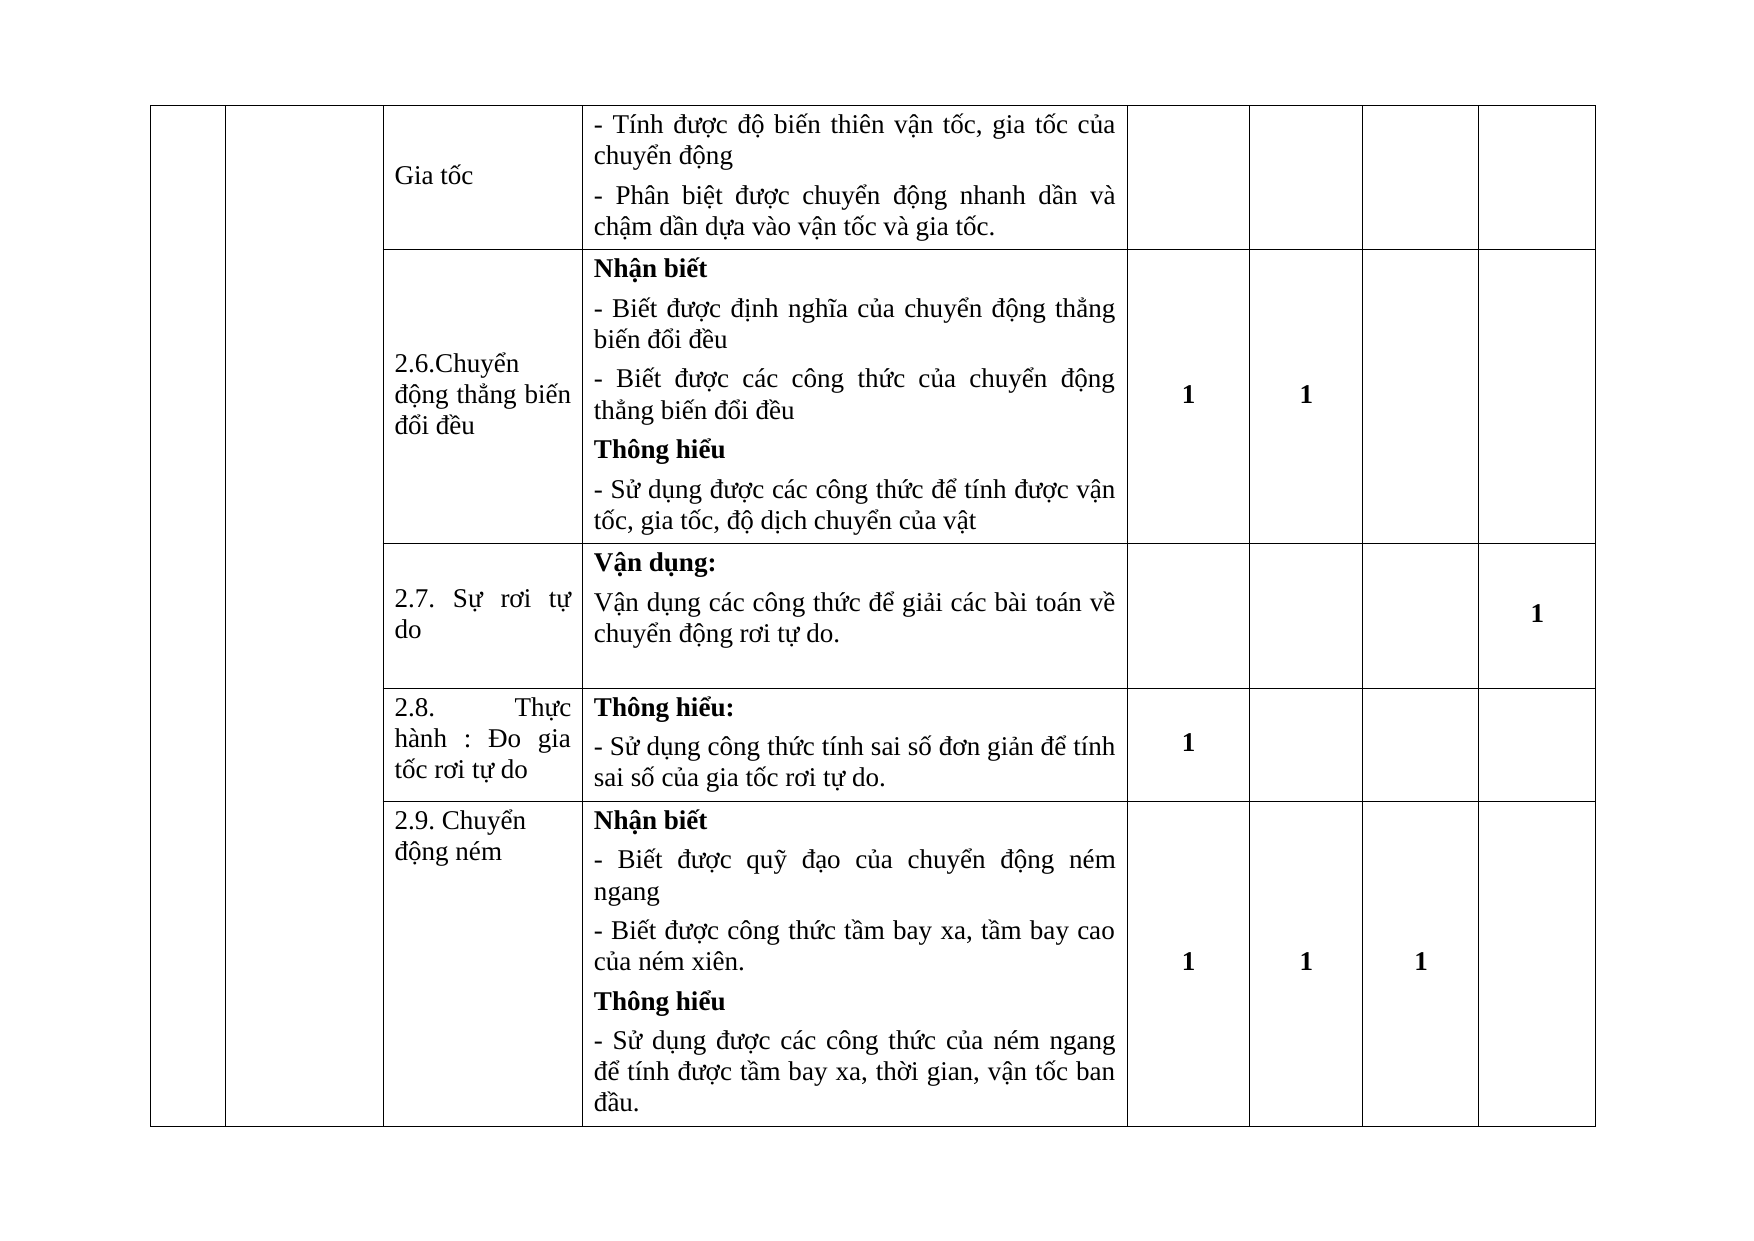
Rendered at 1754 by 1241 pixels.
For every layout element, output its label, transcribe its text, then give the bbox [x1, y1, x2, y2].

table_cell [1250, 544, 1362, 688]
table_cell 1 [1128, 250, 1249, 543]
table_cell 2.8. Thực hành : Đo gia tốc rơi tự do [384, 689, 582, 801]
table_cell [1479, 689, 1595, 801]
table_cell 1 [1479, 544, 1595, 688]
table_cell [1479, 250, 1595, 543]
table_cell 2.9. Chuyển động ném [384, 802, 582, 1126]
table_cell Nhận biết - Biết được định nghĩa của chuyển động thẳng biến đổi đều - Biết được các công thức của chuyển động thẳng biến đổi đều Thông hiểu - Sử dụng được các công thức để tính được vận tốc, gia tốc, độ dịch chuyển của vật [583, 250, 1127, 543]
table_cell 1 [1363, 802, 1478, 1126]
table_cell [1363, 250, 1478, 543]
table_cell [1479, 106, 1595, 249]
table_cell [1479, 802, 1595, 1126]
table_cell Nhận biết - Biết được quỹ đạo của chuyển động ném ngang - Biết được công thức tầm bay xa, tầm bay cao của ném xiên. Thông hiểu - Sử dụng được các công thức của ném ngang để tính được tầm bay xa, thời gian, vận tốc ban đầu. [583, 802, 1127, 1126]
table_cell Thông hiểu: - Sử dụng công thức tính sai số đơn giản để tính sai số của gia tốc rơi tự do. [583, 689, 1127, 801]
table_cell 2.6.Chuyển động thẳng biến đổi đều [384, 250, 582, 543]
table_cell 1 [1250, 802, 1362, 1126]
table_cell [1250, 689, 1362, 801]
table_cell 1 [1128, 689, 1249, 801]
table_cell 2.7. Sự rơi tự do [384, 544, 582, 688]
table_cell [1363, 106, 1478, 249]
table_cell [583, 106, 1127, 249]
table_cell [1363, 544, 1478, 688]
table_cell [1128, 544, 1249, 688]
table_cell Vận dụng: Vận dụng các công thức để giải các bài toán về chuyển động rơi tự do. [583, 544, 1127, 688]
table_cell 1 [1128, 106, 1249, 249]
table_cell 1 [1250, 106, 1362, 249]
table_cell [384, 106, 582, 249]
table_cell 1 [1128, 802, 1249, 1126]
table_cell 1 [1250, 250, 1362, 543]
table_cell [1363, 689, 1478, 801]
